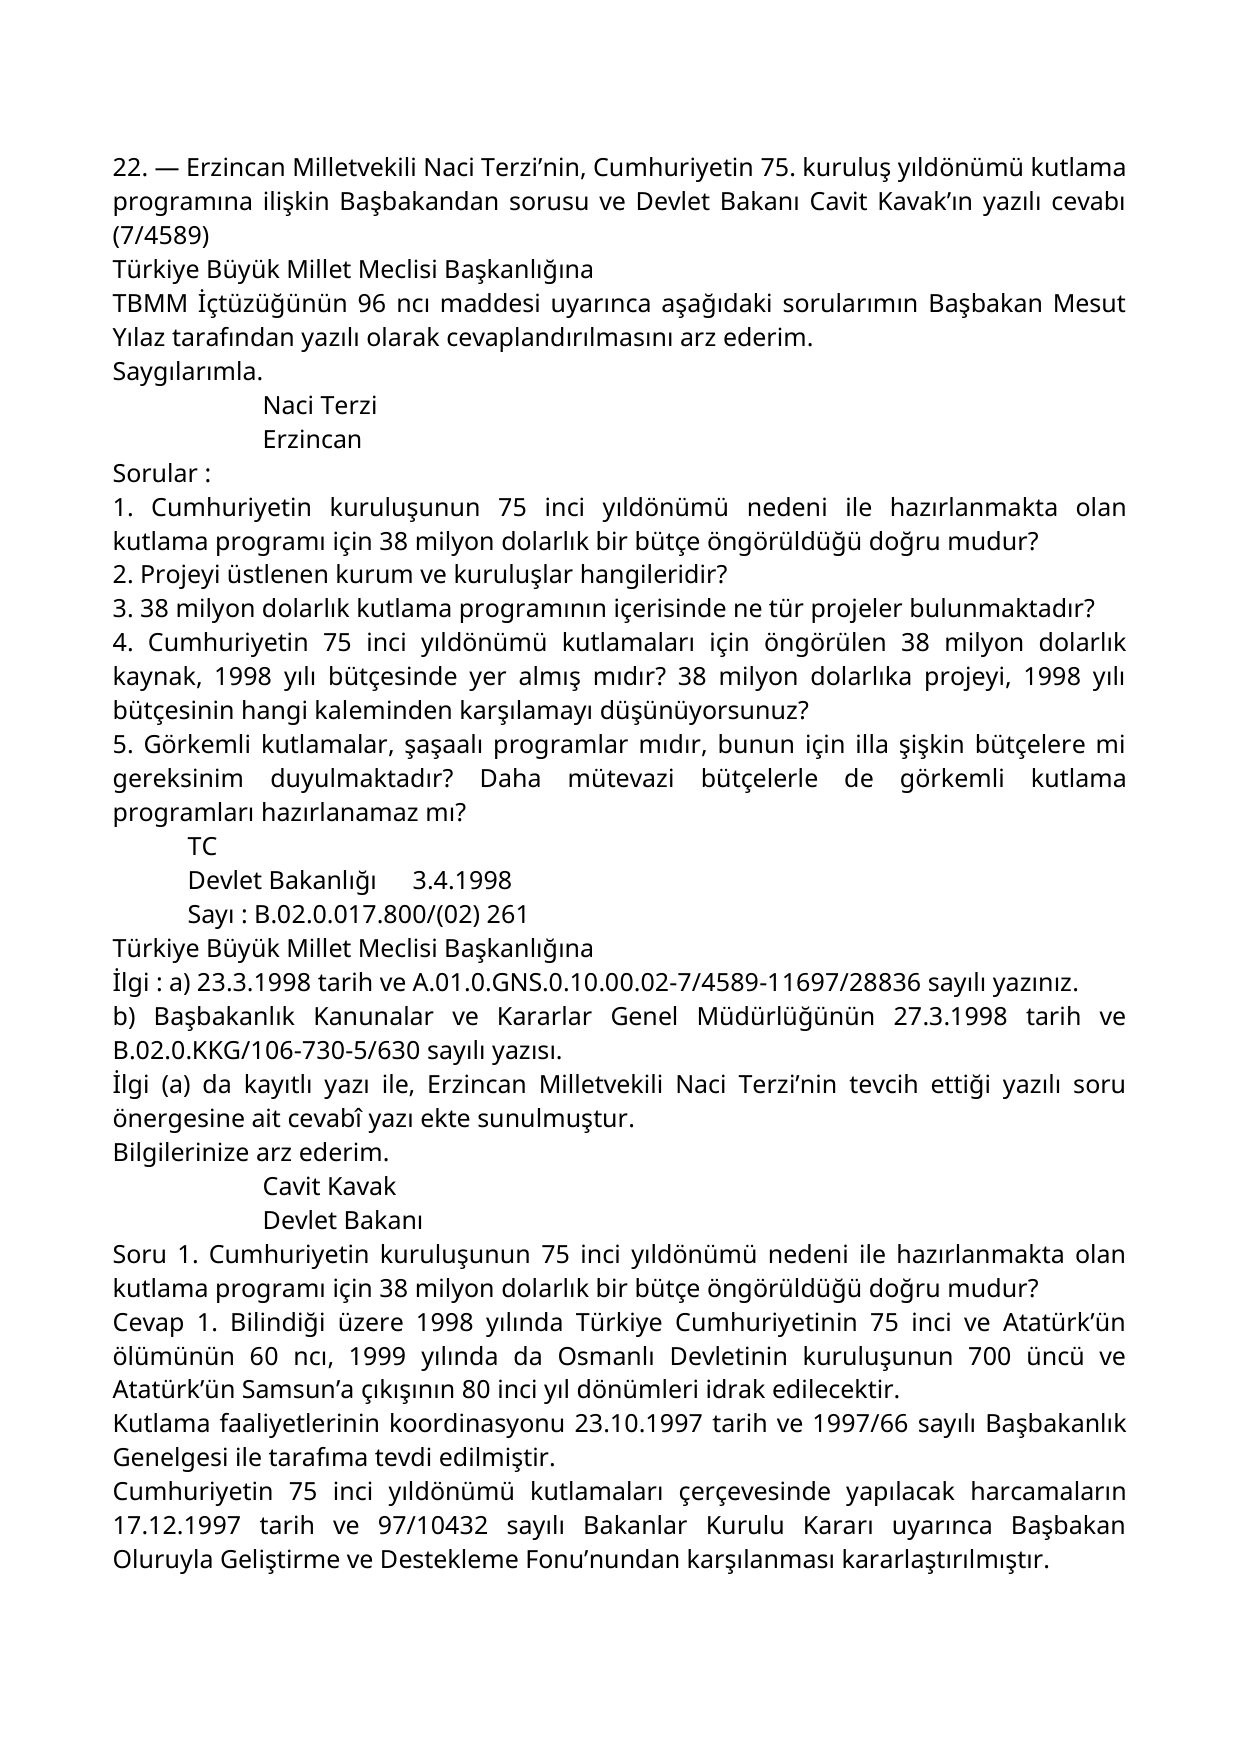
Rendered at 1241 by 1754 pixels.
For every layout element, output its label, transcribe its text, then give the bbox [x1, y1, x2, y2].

text Saygılarımla. [112, 354, 1128, 388]
text Bilgilerinize arz ederim. [112, 1135, 1128, 1169]
text 3. 38 milyon dolarlık kutlama programının içerisinde ne tür projeler bulunmaktadır? [112, 591, 1128, 625]
text 2. Projeyi üstlenen kurum ve kuruluşlar hangileridir? [112, 557, 1128, 591]
text Kutlama faaliyetlerinin koordinasyonu 23.10.1997 tarih ve 1997/66 sayılı Başbakanlık Genelgesi ile tarafıma tevdi edilmiştir. [112, 1406, 1128, 1474]
text 4. Cumhuriyetin 75 inci yıldönümü kutlamaları için öngörülen 38 milyon dolarlık kaynak, 1998 yılı bütçesinde yer almış mıdır? 38 milyon dolarlıka projeyi, 1998 yılı bütçesinin hangi kaleminden karşılamayı düşünüyorsunuz? [112, 625, 1128, 727]
text İlgi : a) 23.3.1998 tarih ve A.01.0.GNS.0.10.00.02-7/4589-11697/28836 sayılı yazınız. [112, 965, 1128, 999]
text Cavit Kavak [112, 1169, 1128, 1203]
text Sayı : B.02.0.017.800/(02) 261 [112, 897, 1128, 931]
text Türkiye Büyük Millet Meclisi Başkanlığına [112, 931, 1128, 965]
text İlgi (a) da kayıtlı yazı ile, Erzincan Milletvekili Naci Terzi’nin tevcih ettiği yazılı soru önergesine ait cevabî yazı ekte sunulmuştur. [112, 1067, 1128, 1135]
text Erzincan [112, 422, 1128, 456]
text TC [112, 829, 1128, 863]
text Cevap 1. Bilindiği üzere 1998 yılında Türkiye Cumhuriyetinin 75 inci ve Atatürk’ün ölümünün 60 ncı, 1999 yılında da Osmanlı Devletinin kuruluşunun 700 üncü ve Atatürk’ün Samsun’a çıkışının 80 inci yıl dönümleri idrak edilecektir. [112, 1304, 1128, 1406]
text Devlet Bakanlığı 3.4.1998 [112, 863, 1128, 897]
text Devlet Bakanı [112, 1203, 1128, 1237]
text 5. Görkemli kutlamalar, şaşaalı programlar mıdır, bunun için illa şişkin bütçelere mi gereksinim duyulmaktadır? Daha mütevazi bütçelerle de görkemli kutlama programları hazırlanamaz mı? [112, 727, 1128, 829]
text Türkiye Büyük Millet Meclisi Başkanlığına [112, 252, 1128, 286]
text Sorular : [112, 456, 1128, 489]
text Cumhuriyetin 75 inci yıldönümü kutlamaları çerçevesinde yapılacak harcamaların 17.12.1997 tarih ve 97/10432 sayılı Bakanlar Kurulu Kararı uyarınca Başbakan Oluruyla Geliştirme ve Destekleme Fonu’nundan karşılanması kararlaştırılmıştır. [112, 1474, 1128, 1576]
text b) Başbakanlık Kanunalar ve Kararlar Genel Müdürlüğünün 27.3.1998 tarih ve B.02.0.KKG/106-730-5/630 sayılı yazısı. [112, 999, 1128, 1067]
text TBMM İçtüzüğünün 96 ncı maddesi uyarınca aşağıdaki sorularımın Başbakan Mesut Yılaz tarafından yazılı olarak cevaplandırılmasını arz ederim. [112, 286, 1128, 354]
text Soru 1. Cumhuriyetin kuruluşunun 75 inci yıldönümü nedeni ile hazırlanmakta olan kutlama programı için 38 milyon dolarlık bir bütçe öngörüldüğü doğru mudur? [112, 1237, 1128, 1304]
text Naci Terzi [112, 388, 1128, 422]
text 22. — Erzincan Milletvekili Naci Terzi’nin, Cumhuriyetin 75. kuruluş yıldönümü kutlama programına ilişkin Başbakandan sorusu ve Devlet Bakanı Cavit Kavak’ın yazılı cevabı (7/4589) [112, 150, 1128, 252]
text 1. Cumhuriyetin kuruluşunun 75 inci yıldönümü nedeni ile hazırlanmakta olan kutlama programı için 38 milyon dolarlık bir bütçe öngörüldüğü doğru mudur? [112, 489, 1128, 557]
